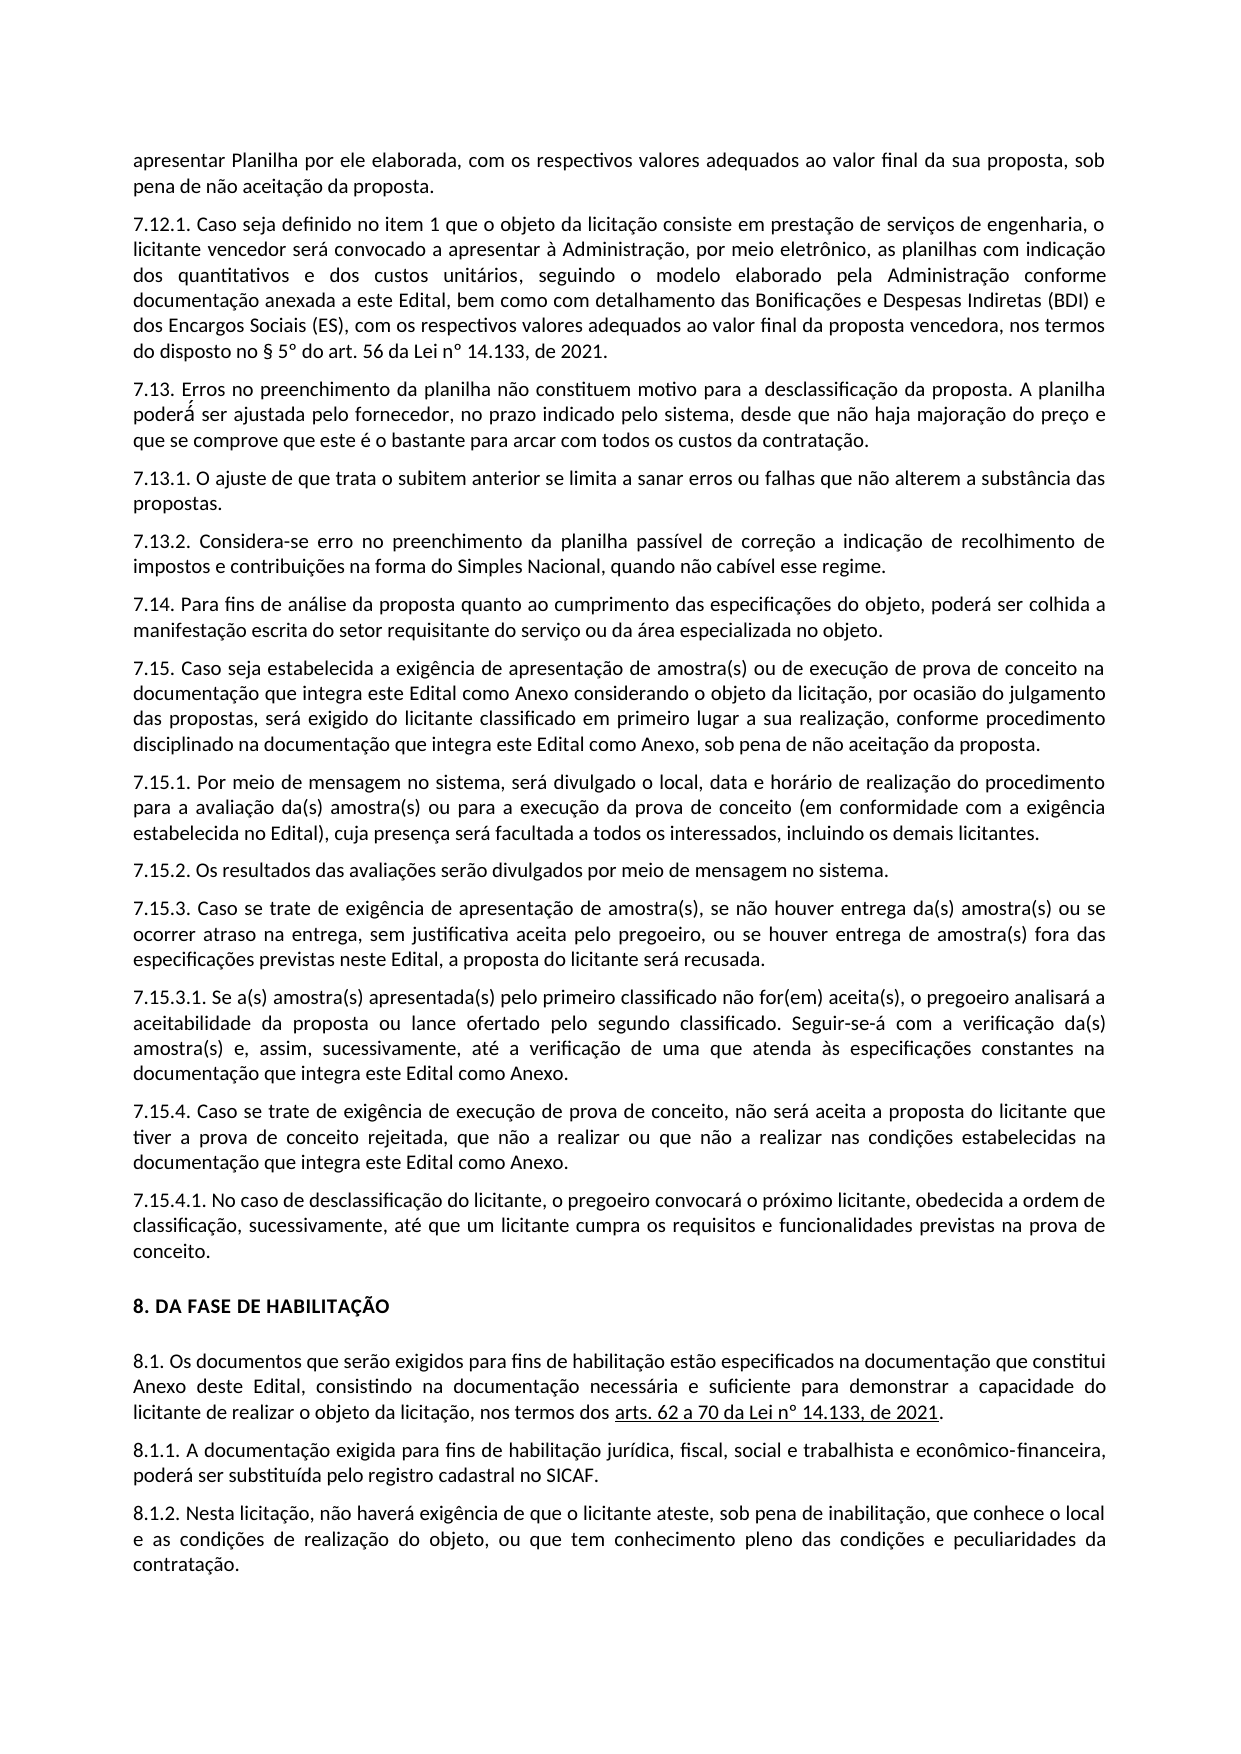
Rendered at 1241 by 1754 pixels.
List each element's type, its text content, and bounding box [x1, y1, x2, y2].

text 7.13. Erros no preenchimento da planilha não constituem motivo para a desclassificação da proposta. A planilha poderá́ ser ajustada pelo fornecedor, no prazo indicado pelo sistema, desde que não haja majoração do preço e que se comprove que este é o bastante para arcar com todos os custos da contratação. [133, 376, 1107, 452]
text 7.15.3. Caso se trate de exigência de apresentação de amostra(s), se não houver entrega da(s) amostra(s) ou se ocorrer atraso na entrega, sem justificativa aceita pelo pregoeiro, ou se houver entrega de amostra(s) fora das especificações previstas neste Edital, a proposta do licitante será recusada. [133, 896, 1107, 972]
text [133, 148, 1107, 198]
text 7.13.1. O ajuste de que trata o subitem anterior se limita a sanar erros ou falhas que não alterem a substância das propostas. [133, 465, 1107, 516]
text 8.1.2. Nesta licitação, não haverá exigência de que o licitante ateste, sob pena de inabilitação, que conhece o local e as condições de realização do objeto, ou que tem conhecimento pleno das condições e peculiaridades da contratação. [133, 1500, 1107, 1577]
text 8.1.1. A documentação exigida para fins de habilitação jurídica, fiscal, social e trabalhista e econômico-ﬁnanceira, poderá ser substituída pelo registro cadastral no SICAF. [133, 1437, 1107, 1488]
text 7.15.4.1. No caso de desclassificação do licitante, o pregoeiro convocará o próximo licitante, obedecida a ordem de classificação, sucessivamente, até que um licitante cumpra os requisitos e funcionalidades previstas na prova de conceito. [133, 1187, 1107, 1263]
text 8.1. Os documentos que serão exigidos para fins de habilitação estão especificados na documentação que constitui Anexo deste Edital, consistindo na documentação necessária e suficiente para demonstrar a capacidade do licitante de realizar o objeto da licitação, nos termos dos arts. 62 a 70 da Lei nº 14.133, de 2021. [133, 1348, 1107, 1424]
text 7.12.1. Caso seja definido no item 1 que o objeto da licitação consiste em prestação de serviços de engenharia, o licitante vencedor será convocado a apresentar à Administração, por meio eletrônico, as planilhas com indicação dos quantitativos e dos custos unitários, seguindo o modelo elaborado pela Administração conforme documentação anexada a este Edital, bem como com detalhamento das Bonificações e Despesas Indiretas (BDI) e dos Encargos Sociais (ES), com os respectivos valores adequados ao valor final da proposta vencedora, nos termos do disposto no § 5º do art. 56 da Lei nº 14.133, de 2021. [133, 211, 1107, 363]
text 7.15. Caso seja estabelecida a exigência de apresentação de amostra(s) ou de execução de prova de conceito na documentação que integra este Edital como Anexo considerando o objeto da licitação, por ocasião do julgamento das propostas, será exigido do licitante classificado em primeiro lugar a sua realização, conforme procedimento disciplinado na documentação que integra este Edital como Anexo, sob pena de não aceitação da proposta. [133, 655, 1107, 756]
text 8. DA FASE DE HABILITAÇÃO [133, 1293, 1107, 1318]
text 7.13.2. Considera-se erro no preenchimento da planilha passível de correção a indicação de recolhimento de impostos e contribuições na forma do Simples Nacional, quando não cabível esse regime. [133, 528, 1107, 579]
text 7.15.1. Por meio de mensagem no sistema, será divulgado o local, data e horário de realização do procedimento para a avaliação da(s) amostra(s) ou para a execução da prova de conceito (em conformidade com a exigência estabelecida no Edital), cuja presença será facultada a todos os interessados, incluindo os demais licitantes. [133, 769, 1107, 845]
text 7.15.3.1. Se a(s) amostra(s) apresentada(s) pelo primeiro classificado não for(em) aceita(s), o pregoeiro analisará a aceitabilidade da proposta ou lance ofertado pelo segundo classificado. Seguir-se-á com a verificação da(s) amostra(s) e, assim, sucessivamente, até a verificação de uma que atenda às especificações constantes na documentação que integra este Edital como Anexo. [133, 984, 1107, 1086]
text 7.14. Para fins de análise da proposta quanto ao cumprimento das especificações do objeto, poderá ser colhida a manifestação escrita do setor requisitante do serviço ou da área especializada no objeto. [133, 591, 1107, 642]
text 7.15.4. Caso se trate de exigência de execução de prova de conceito, não será aceita a proposta do licitante que tiver a prova de conceito rejeitada, que não a realizar ou que não a realizar nas condições estabelecidas na documentação que integra este Edital como Anexo. [133, 1098, 1107, 1175]
text 7.15.2. Os resultados das avaliações serão divulgados por meio de mensagem no sistema. [133, 858, 1107, 883]
